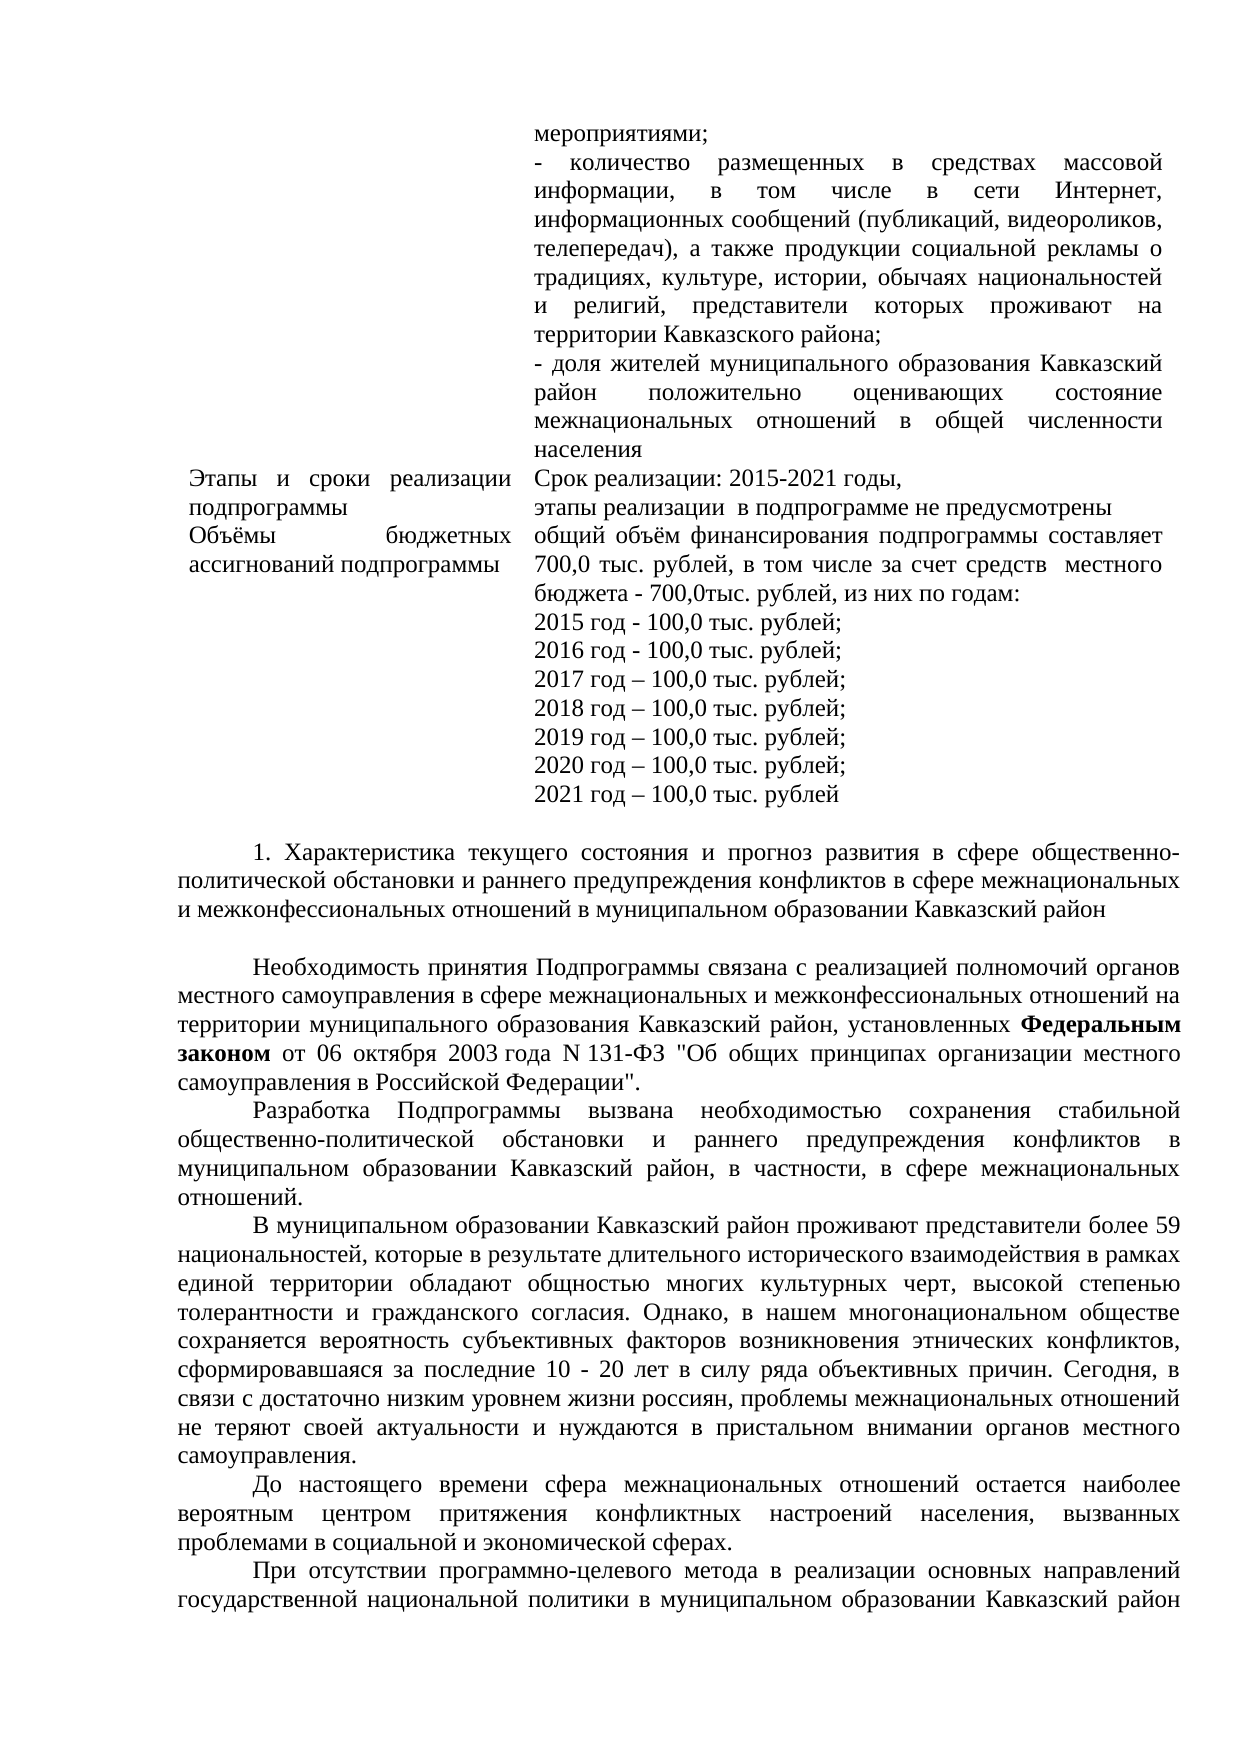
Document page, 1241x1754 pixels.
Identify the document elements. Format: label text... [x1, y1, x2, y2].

text Необходимость принятия Подпрограммы связана с реализацией полномочий органов местного самоуправления в сфере межнациональных и межконфессиональных отношений на территории муниципального образования Кавказский район, установленных Федеральным законом от 06 октября 2003 года N 131-ФЗ "Об общих принципах организации местного самоуправления в Российской Федерации". [177, 952, 1181, 1096]
text До настоящего времени сфера межнациональных отношений остается наиболее вероятным центром притяжения конфликтных настроений населения, вызванных проблемами в социальной и экономической сферах. [177, 1469, 1181, 1556]
text 1. Характеристика текущего состояния и прогноз развития в сфере общественно-политической обстановки и раннего предупреждения конфликтов в сфере межнациональных и межконфессиональных отношений в муниципальном образовании Кавказский район [177, 837, 1181, 923]
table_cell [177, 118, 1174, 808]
text В муниципальном образовании Кавказский район проживают представители более 59 национальностей, которые в результате длительного исторического взаимодействия в рамках единой территории обладают общностью многих культурных черт, высокой степенью толерантности и гражданского согласия. Однако, в нашем многонациональном обществе сохраняется вероятность субъективных факторов возникновения этнических конфликтов, сформировавшаяся за последние 10 - 20 лет в силу ряда объективных причин. Сегодня, в связи с достаточно низким уровнем жизни россиян, проблемы межнациональных отношений не теряют своей актуальности и нуждаются в пристальном внимании органов местного самоуправления. [177, 1211, 1181, 1469]
text Разработка Подпрограммы вызвана необходимостью сохранения стабильной общественно-политической обстановки и раннего предупреждения конфликтов в муниципальном образовании Кавказский район, в частности, в сфере межнациональных отношений. [177, 1096, 1181, 1211]
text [177, 1556, 1181, 1613]
